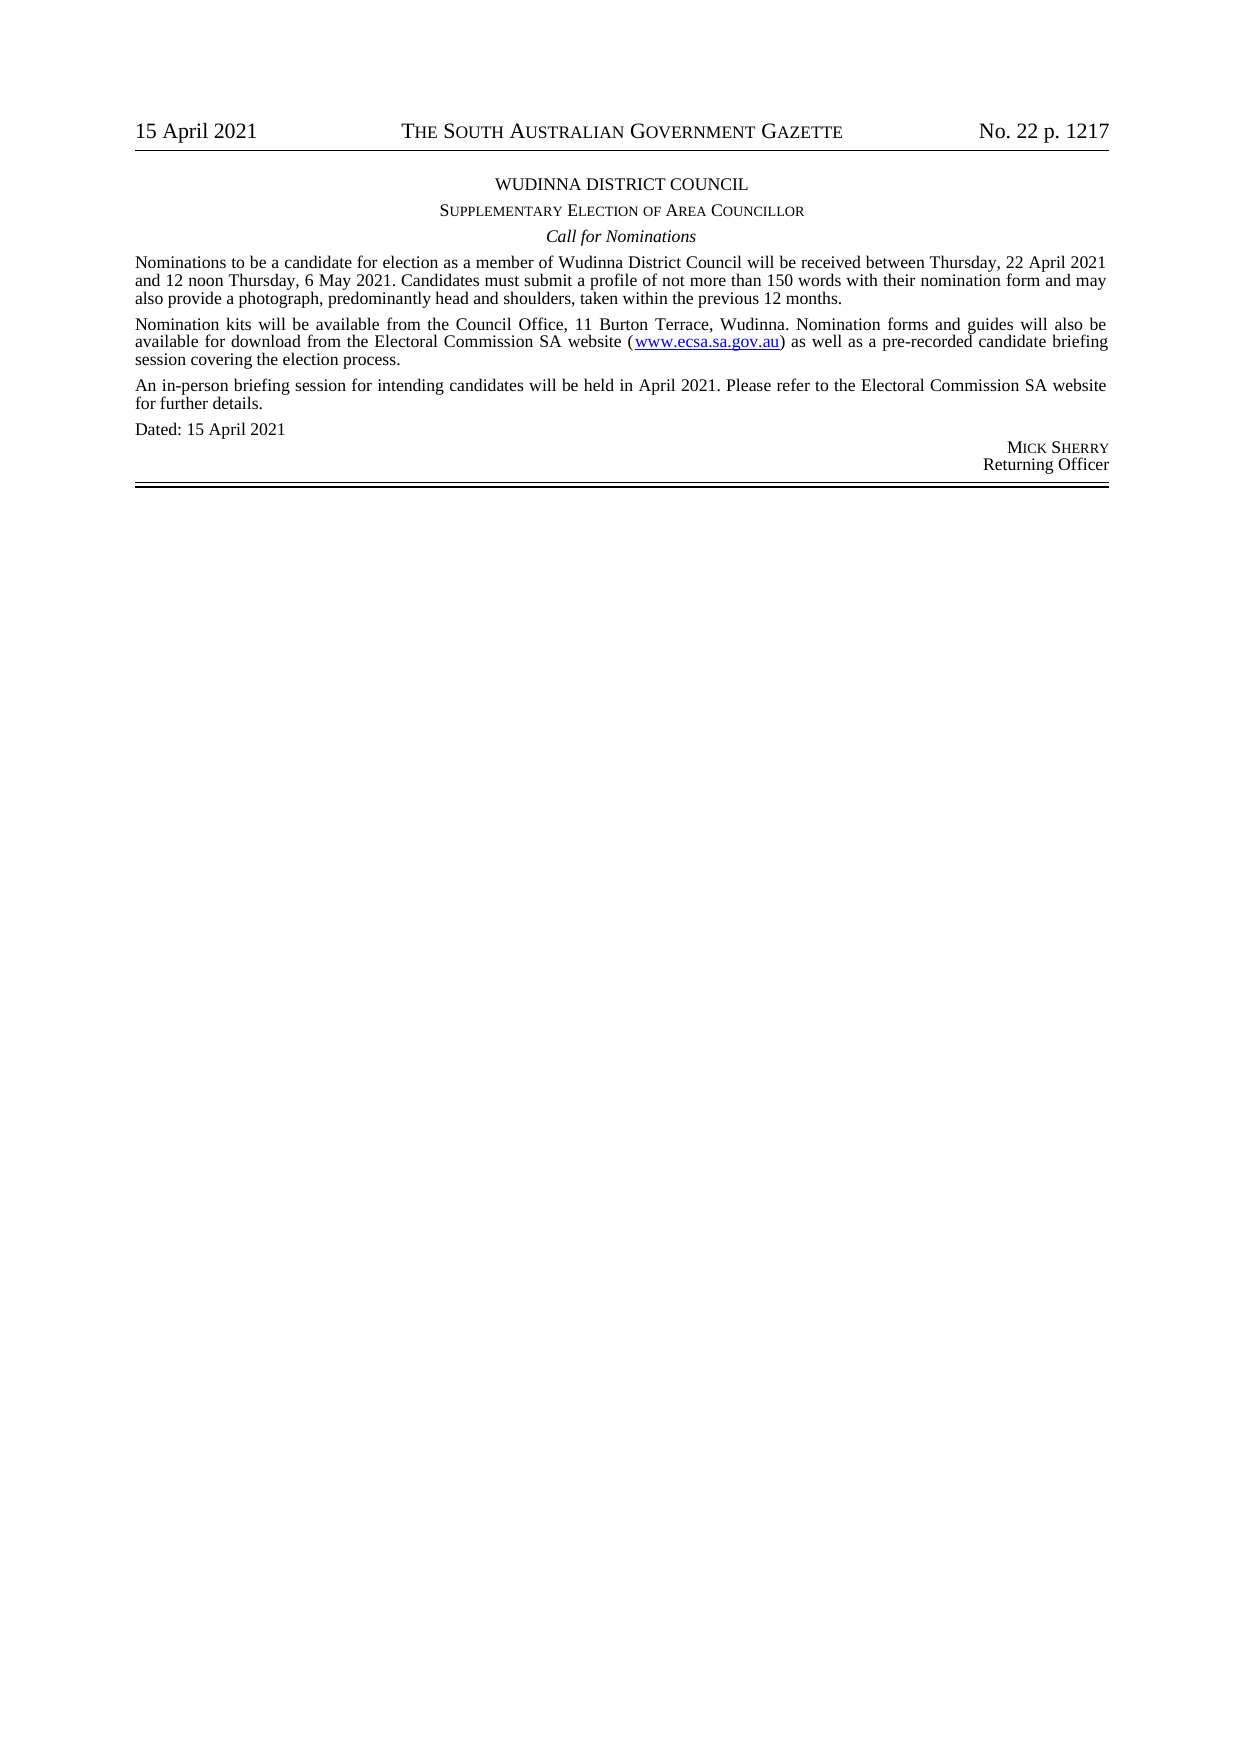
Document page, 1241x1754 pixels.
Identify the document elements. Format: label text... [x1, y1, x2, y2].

text Nominations to be a candidate for election as a member of Wudinna District Council will be received between Thursday, 22 April 2021 and 12 noon Thursday, 6 May 2021. Candidates must submit a profile of not more than 150 words with their nomination form and may also provide a photograph, predominantly head and shoulders, taken within the previous 12 months. [135, 254, 1109, 308]
text Mick Sherry [135, 439, 1109, 457]
text Nomination kits will be available from the Council Office, 11 Burton Terrace, Wudinna. Nomination forms and guides will also be available for download from the Electoral Commission SA website (www.ecsa.sa.gov.au) as well as a pre-recorded candidate briefing session covering the election process. [135, 316, 1109, 369]
text Returning Officer [135, 457, 1109, 474]
text Supplementary Election of Area Councillor [135, 202, 1109, 220]
text An in-person briefing session for intending candidates will be held in April 2021. Please refer to the Electoral Commission SA website for further details. [135, 377, 1109, 413]
text Call for Nominations [135, 228, 1109, 246]
text Dated: 15 April 2021 [135, 421, 1109, 439]
subtitle Wudinna District Council [135, 176, 1109, 194]
